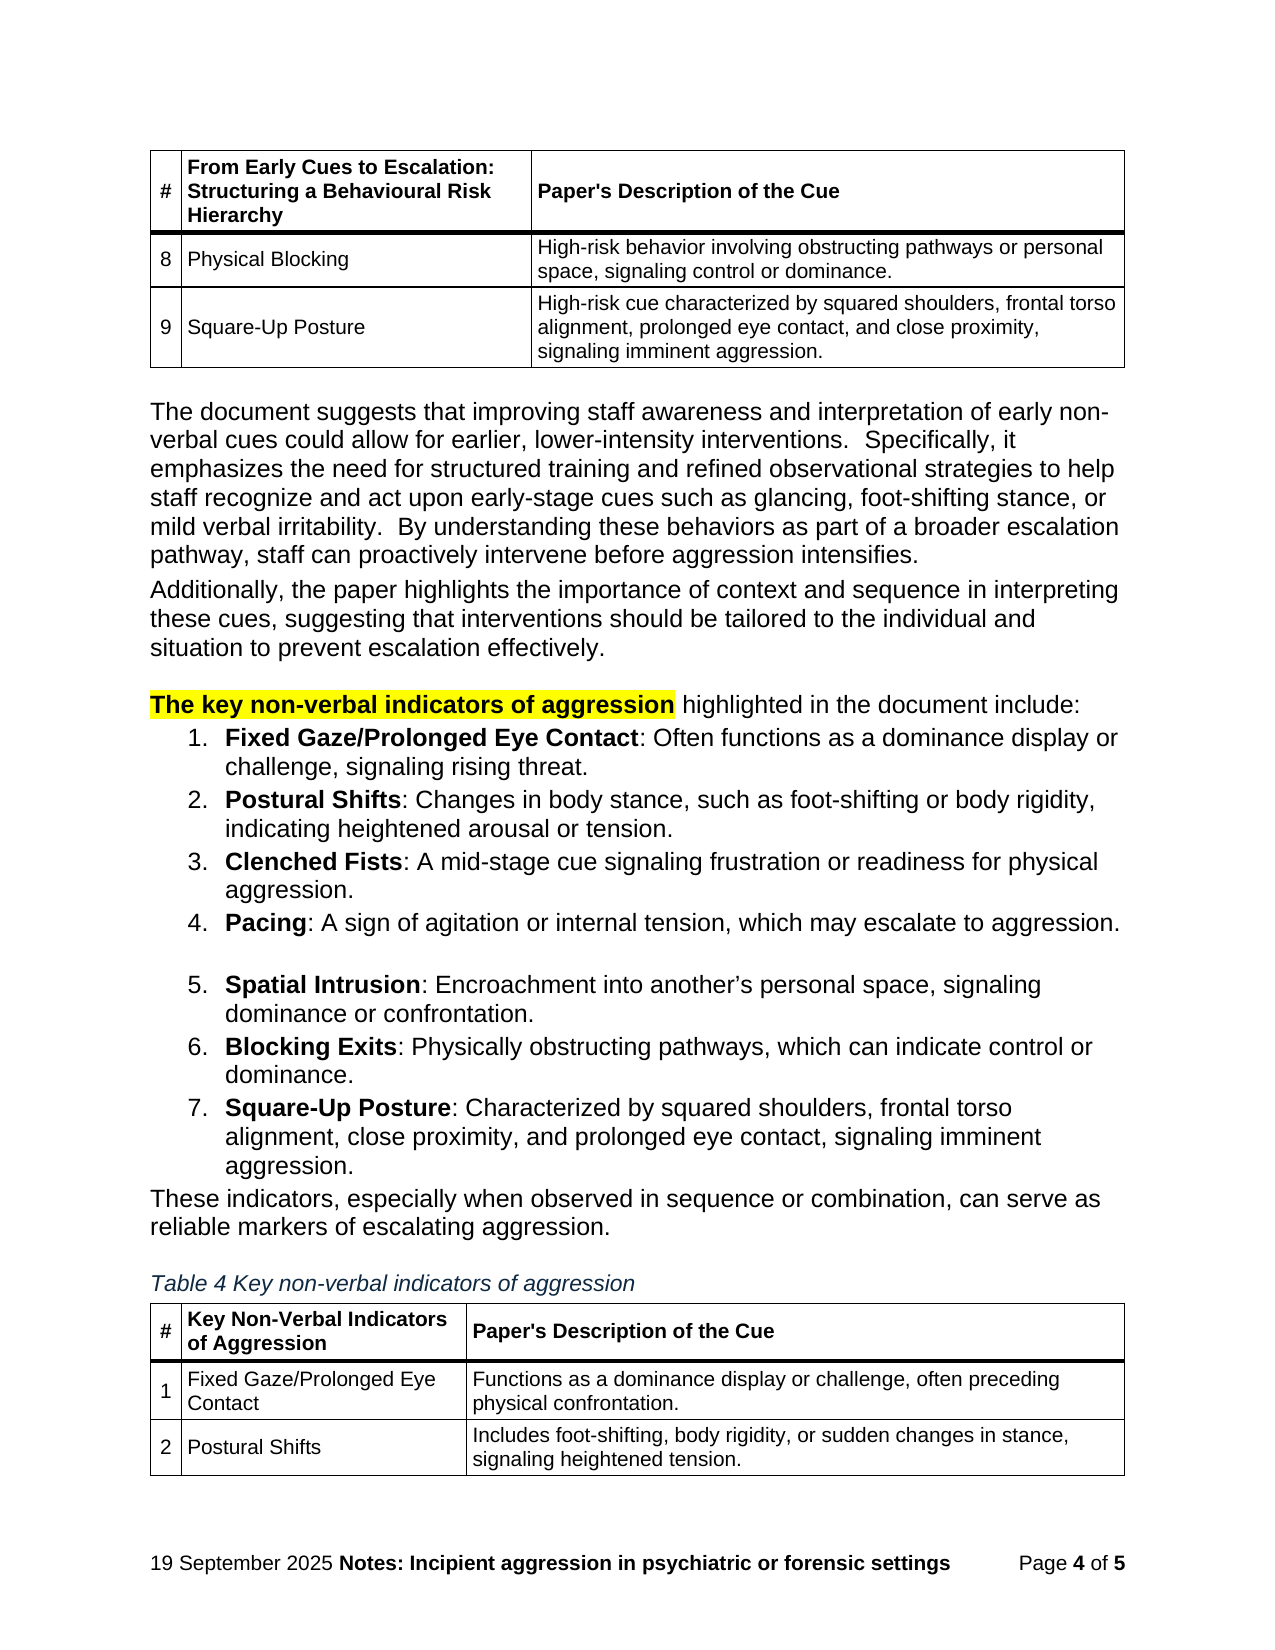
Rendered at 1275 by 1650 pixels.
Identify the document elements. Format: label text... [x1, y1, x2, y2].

table_cell 9 [151, 288, 181, 367]
table_header Paper's Description of the Cue ​ [532, 151, 1124, 230]
text The key non-verbal indicators of aggression highlighted in the document include: [675, 690, 1125, 719]
table_cell Functions as a dominance display or challenge, often preceding physical confrontation. ​ [467, 1363, 1124, 1418]
table_header # [151, 1304, 181, 1359]
table_cell Postural Shifts [182, 1420, 466, 1475]
list Postural Shifts: Changes in body stance, such as foot-shifting or body rigidity, indicating heightened arousal or tension. ​ [187, 785, 1125, 842]
table_cell 8 [151, 235, 181, 286]
list Pacing: A sign of agitation or internal tension, which may escalate to aggression. ​ [187, 908, 1125, 966]
table_header Paper's Description of the Cue ​ [467, 1304, 1124, 1359]
table_cell High-risk behavior involving obstructing pathways or personal space, signaling control or dominance. ​ [532, 235, 1124, 286]
text Additionally, the paper highlights the importance of context and sequence in interpreting these cues, suggesting that interventions should be tailored to the individual and situation to prevent escalation effectively. ​ [150, 575, 1125, 661]
list Blocking Exits: Physically obstructing pathways, which can indicate control or dominance. ​ [187, 1031, 1125, 1089]
list Spatial Intrusion: Encroachment into another’s personal space, signaling dominance or confrontation. ​ [187, 970, 1125, 1027]
table_cell Fixed Gaze/Prolonged Eye Contact ​ [182, 1363, 466, 1418]
text Table 4 Key non-verbal indicators of aggression [150, 1270, 1125, 1296]
table_header From Early Cues to Escalation: Structuring a Behavioural Risk Hierarchy ​ [182, 151, 531, 230]
table_cell Physical Blocking [182, 235, 531, 286]
list Fixed Gaze/Prolonged Eye Contact: Often functions as a dominance display or challenge, signaling rising threat. ​ [187, 723, 1125, 781]
table_cell High-risk cue characterized by squared shoulders, frontal torso alignment, prolonged eye contact, and close proximity, signaling imminent aggression. ​ [532, 288, 1124, 367]
table_cell Includes foot-shifting, body rigidity, or sudden changes in stance, signaling heightened tension. ​ [467, 1420, 1124, 1475]
list Clenched Fists: A mid-stage cue signaling frustration or readiness for physical aggression. ​ [187, 846, 1125, 904]
table_cell 1 [151, 1363, 181, 1418]
text These indicators, especially when observed in sequence or combination, can serve as reliable markers of escalating aggression. ​ [150, 1183, 1125, 1241]
table_cell 2 [151, 1420, 181, 1475]
text The document suggests that improving staff awareness and interpretation of early non-verbal cues could allow for earlier, lower-intensity interventions. ​ Specifically, it emphasizes the need for structured training and refined observational strategies to help staff recognize and act upon early-stage cues such as glancing, foot-shifting stance, or mild verbal irritability. ​ By understanding these behaviors as part of a broader escalation pathway, staff can proactively intervene before aggression intensifies. ​ [150, 396, 1125, 569]
table_cell Square-Up Posture [182, 288, 531, 367]
table_header Key Non-Verbal Indicators of Aggression ​ [182, 1304, 466, 1359]
list Square-Up Posture: Characterized by squared shoulders, frontal torso alignment, close proximity, and prolonged eye contact, signaling imminent aggression. ​ [187, 1093, 1125, 1179]
table_header # [151, 151, 181, 230]
